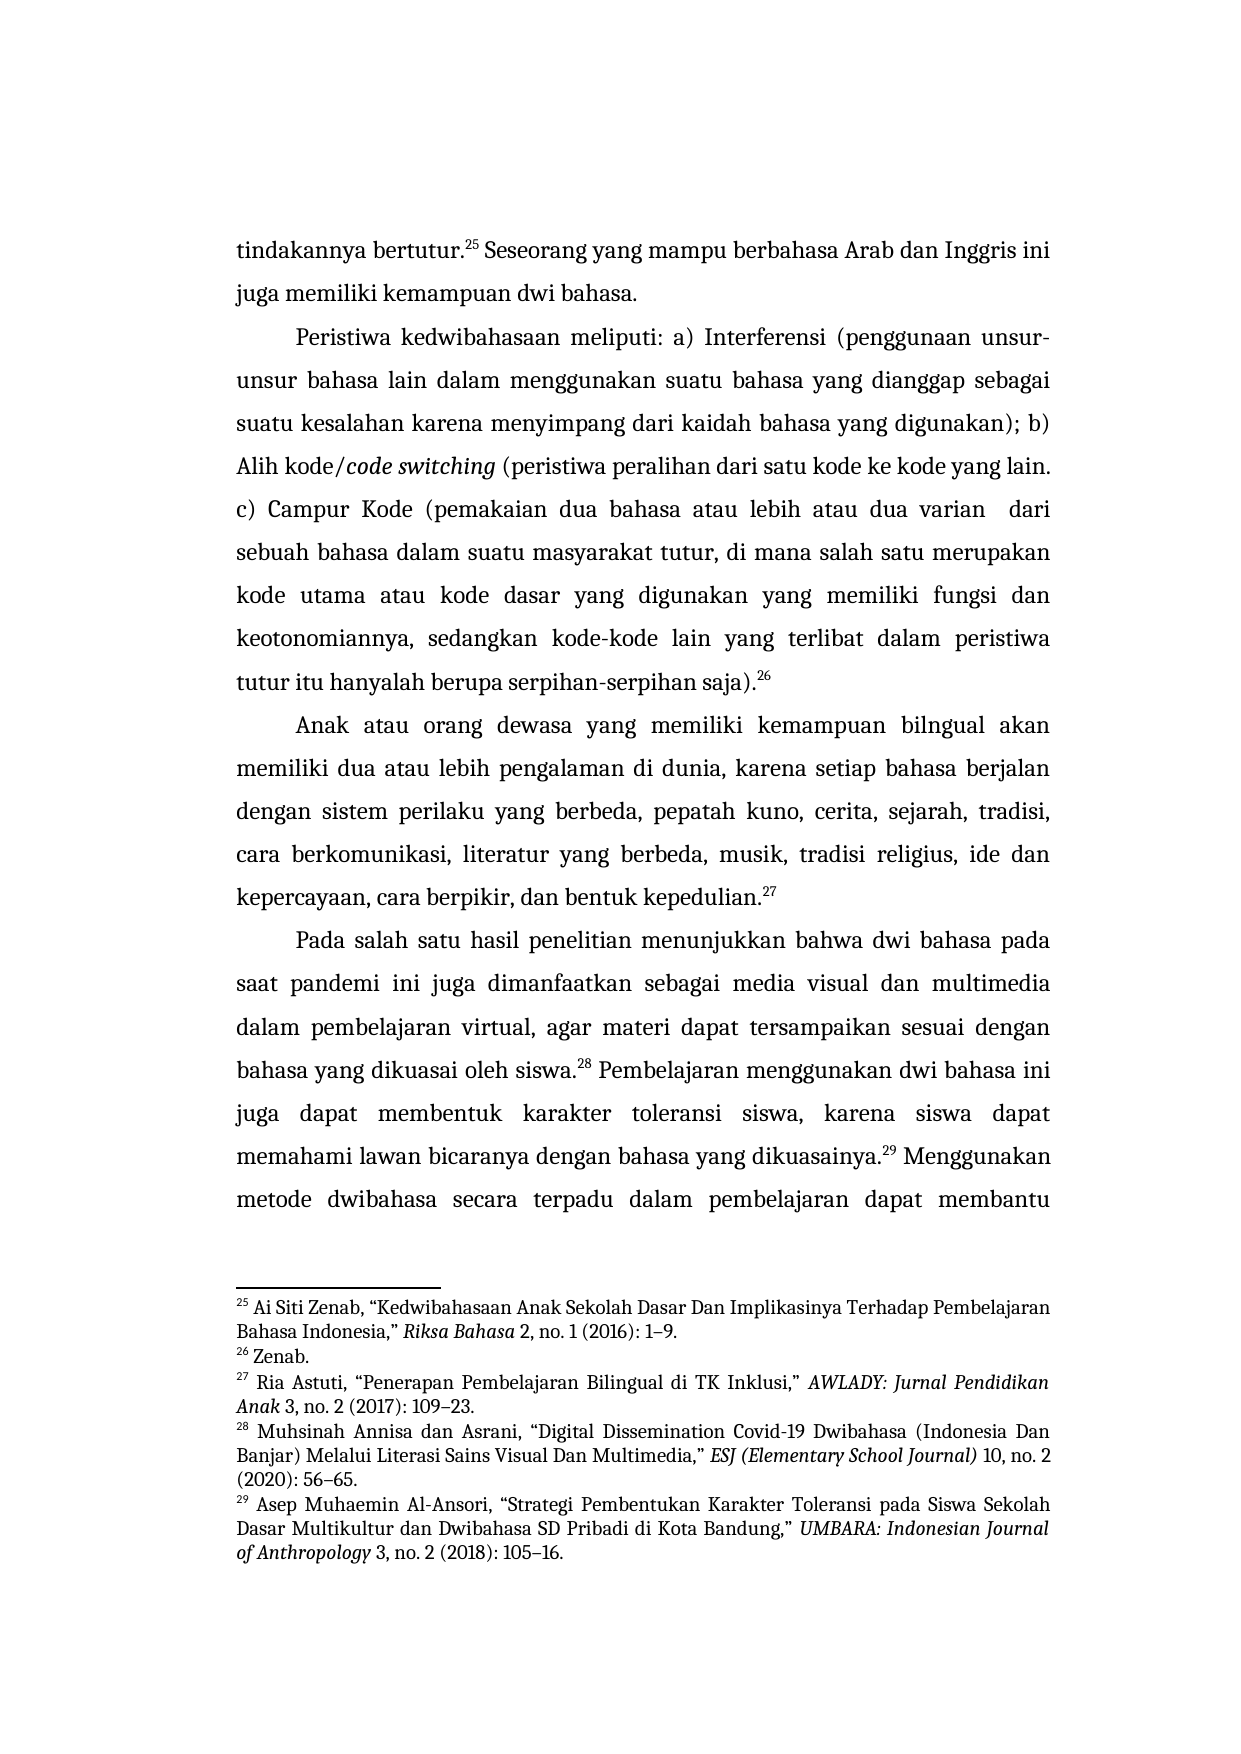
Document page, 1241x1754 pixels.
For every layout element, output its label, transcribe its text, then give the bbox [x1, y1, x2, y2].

text Peristiwa kedwibahasaan meliputi: a) Interferensi (penggunaan unsur-unsur bahasa lain dalam menggunakan suatu bahasa yang dianggap sebagai suatu kesalahan karena menyimpang dari kaidah bahasa yang digunakan); b) Alih kode/code switching (peristiwa peralihan dari satu kode ke kode yang lain. c) Campur Kode (pemakaian dua bahasa atau lebih atau dua varian dari sebuah bahasa dalam suatu masyarakat tutur, di mana salah satu merupakan kode utama atau kode dasar yang digunakan yang memiliki fungsi dan keotonomiannya, sedangkan kode-kode lain yang terlibat dalam peristiwa tutur itu hanyalah berupa serpihan-serpihan saja). [236, 322, 1051, 696]
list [236, 236, 1051, 308]
text Pada salah satu hasil penelitian menunjukkan bahwa dwi bahasa pada saat pandemi ini juga dimanfaatkan sebagai media visual dan multimedia dalam pembelajaran virtual, agar materi dapat tersampaikan sesuai dengan bahasa yang dikuasai oleh siswa. Pembelajaran menggunakan dwi bahasa ini juga dapat membentuk karakter toleransi siswa, karena siswa dapat memahami lawan bicaranya dengan bahasa yang dikuasainya. Menggunakan metode dwibahasa secara terpadu dalam pembelajaran dapat membantu memperdalam pehaman terhadap konten materi pelajaran dan memperoleh peningkatan bahasa ketiga (bahasa asing yang digunakan). [236, 926, 1051, 1214]
text Anak atau orang dewasa yang memiliki kemampuan bilngual akan memiliki dua atau lebih pengalaman di dunia, karena setiap bahasa berjalan dengan sistem perilaku yang berbeda, pepatah kuno, cerita, sejarah, tradisi, cara berkomunikasi, literatur yang berbeda, musik, tradisi religius, ide dan kepercayaan, cara berpikir, dan bentuk kepedulian. [236, 711, 1051, 912]
